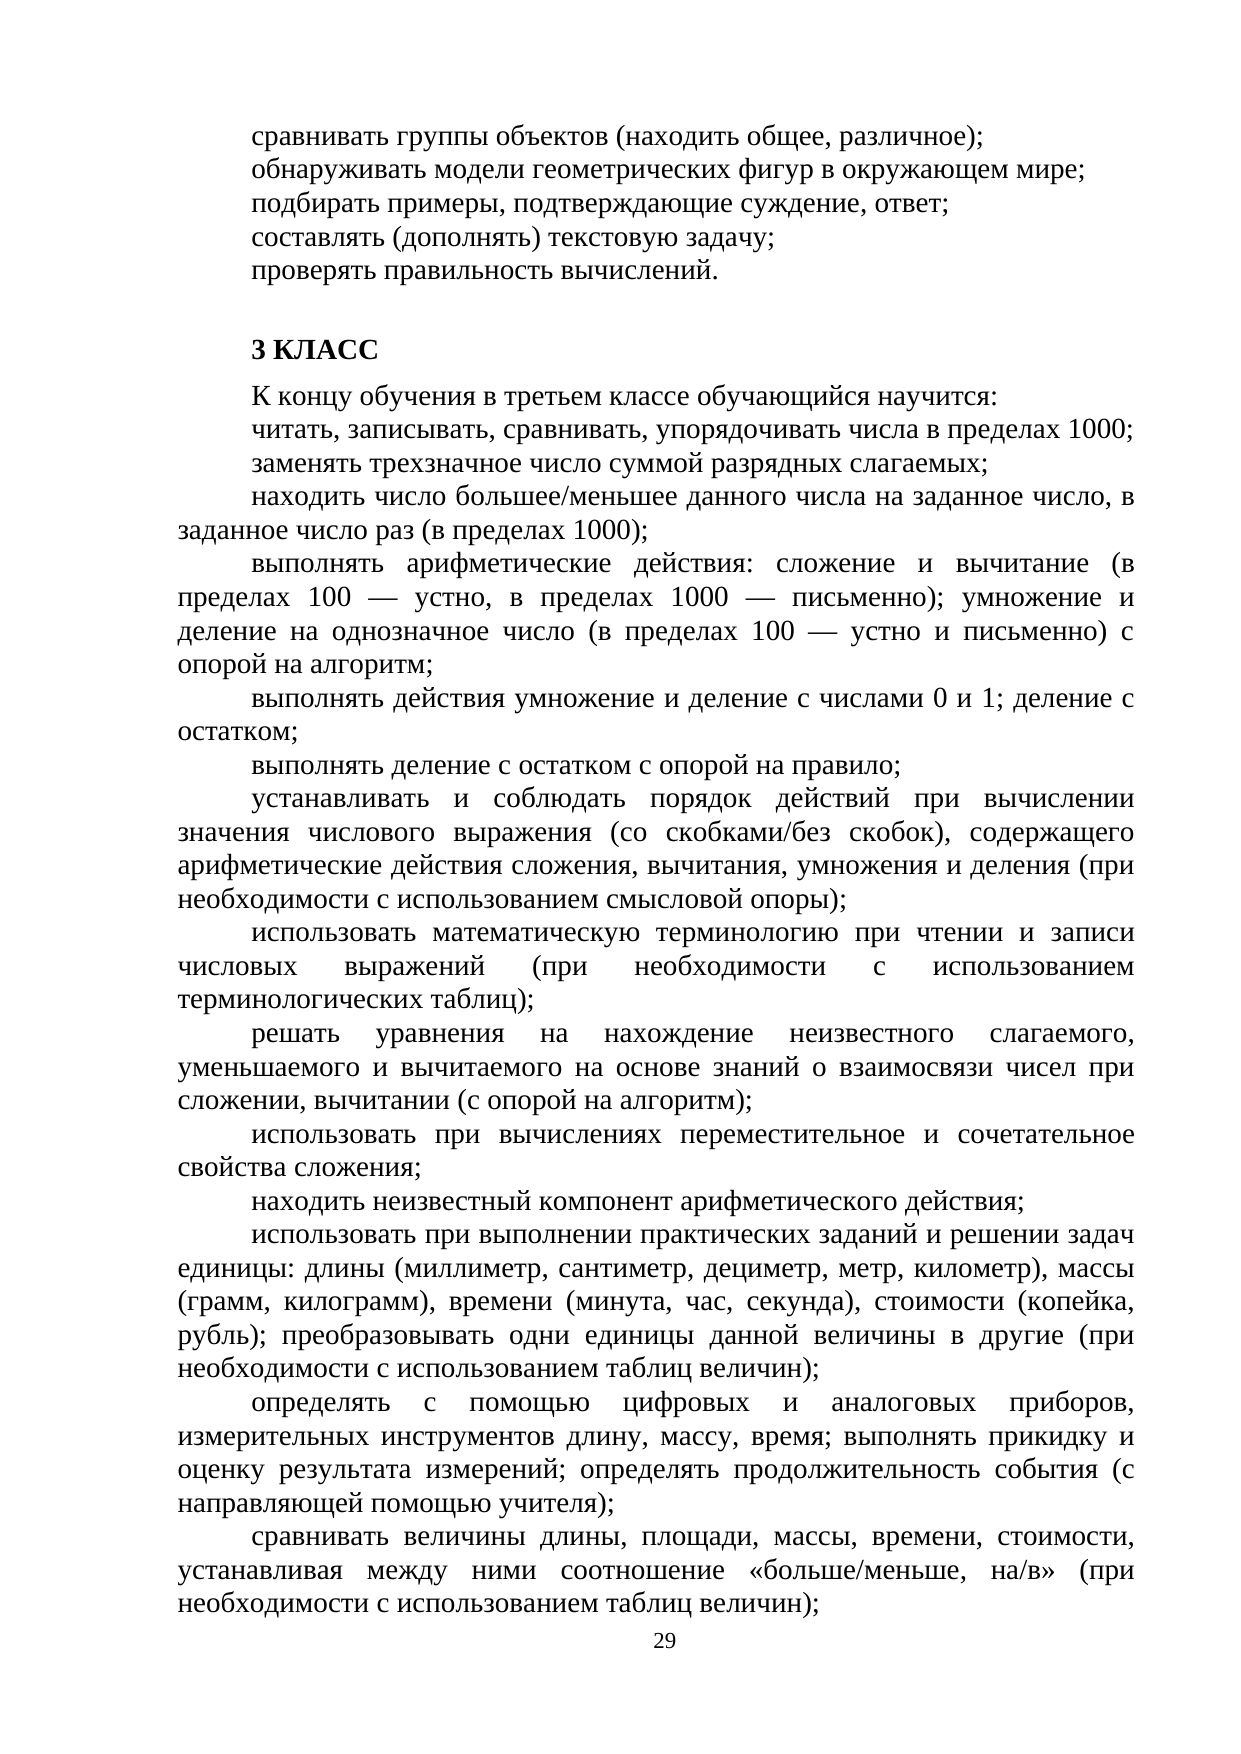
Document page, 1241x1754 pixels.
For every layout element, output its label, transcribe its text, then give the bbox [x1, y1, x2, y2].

text читать, записывать, сравнивать, упорядочивать числа в пределах 1000; [177, 411, 1136, 445]
text выполнять деление с остатком с опорой на правило; [177, 747, 1136, 780]
text решать уравнения на нахождение неизвестного слагаемого, уменьшаемого и вычитаемого на основе знаний о взаимосвязи чисел при сложении, вычитании (с опорой на алгоритм); [177, 1015, 1136, 1116]
text использовать при вычислениях переместительное и сочетательное свойства сложения; [177, 1116, 1136, 1183]
text выполнять действия умножение и деление с числами 0 и 1; деление с остатком; [177, 680, 1136, 747]
text использовать математическую терминологию при чтении и записи числовых выражений (при необходимости с использованием терминологических таблиц); [177, 914, 1136, 1015]
text сравнивать величины длины, площади, массы, времени, стоимости, устанавливая между ними соотношение «больше/меньше, на/в» (при необходимости с использованием таблиц величин); [177, 1518, 1136, 1619]
text заменять трехзначное число суммой разрядных слагаемых; [177, 445, 1136, 478]
text выполнять арифметические действия: сложение и вычитание (в пределах 100 — устно, в пределах 1000 — письменно); умножение и деление на однозначное число (в пределах 100 — устно и письменно) с опорой на алгоритм; [177, 546, 1136, 680]
text обнаруживать модели геометрических фигур в окружающем мире; [177, 152, 1136, 185]
text подбирать примеры, подтверждающие суждение, ответ; [177, 185, 1136, 219]
text составлять (дополнять) текстовую задачу; [177, 219, 1136, 252]
text проверять правильность вычислений. [177, 252, 1136, 286]
text использовать при выполнении практических заданий и решении задач единицы: длины (миллиметр, сантиметр, дециметр, метр, километр), массы (грамм, килограмм), времени (минута, час, секунда), стоимости (копейка, рубль); преобразовывать одни единицы данной величины в другие (при необходимости с использованием таблиц величин); [177, 1216, 1136, 1384]
text определять с помощью цифровых и аналоговых приборов, измерительных инструментов длину, массу, время; выполнять прикидку и оценку результата измерений; определять продолжительность события (с направляющей помощью учителя); [177, 1384, 1136, 1518]
subtitle 3 КЛАСС [251, 332, 1152, 365]
text находить число большее/меньшее данного числа на заданное число, в заданное число раз (в пределах 1000); [177, 478, 1136, 546]
text сравнивать группы объектов (находить общее, различное); [177, 118, 1136, 152]
text устанавливать и соблюдать порядок действий при вычислении значения числового выражения (со скобками/без скобок), содержащего арифметические действия сложения, вычитания, умножения и деления (при необходимости с использованием смысловой опоры); [177, 780, 1136, 914]
text находить неизвестный компонент арифметического действия; [177, 1183, 1136, 1216]
text К концу обучения в третьем классе обучающийся научится: [177, 378, 1136, 411]
